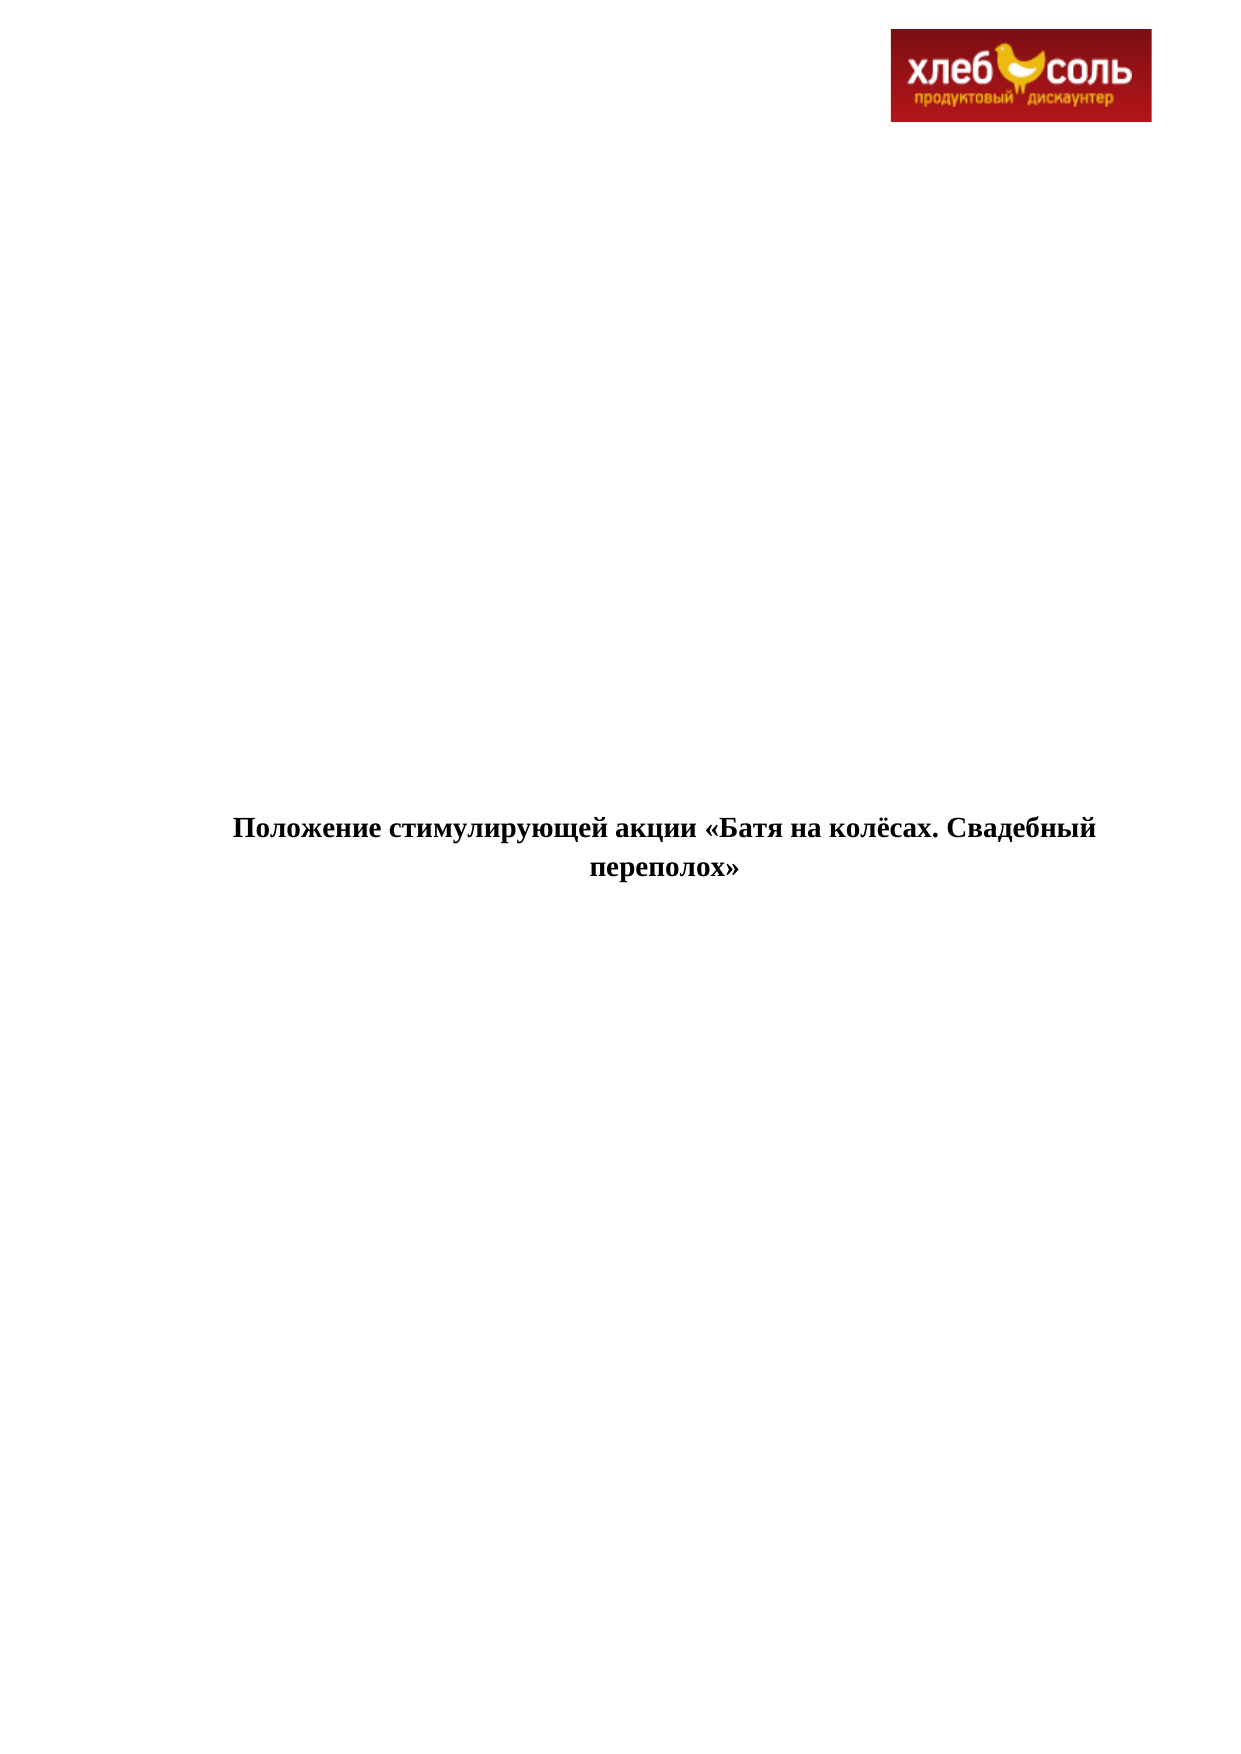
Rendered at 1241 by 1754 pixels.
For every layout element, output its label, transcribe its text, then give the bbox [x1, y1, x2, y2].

text Положение стимулирующей акции «Батя на колёсах. Свадебный переполох» [177, 811, 1152, 883]
picture [890, 29, 1152, 122]
